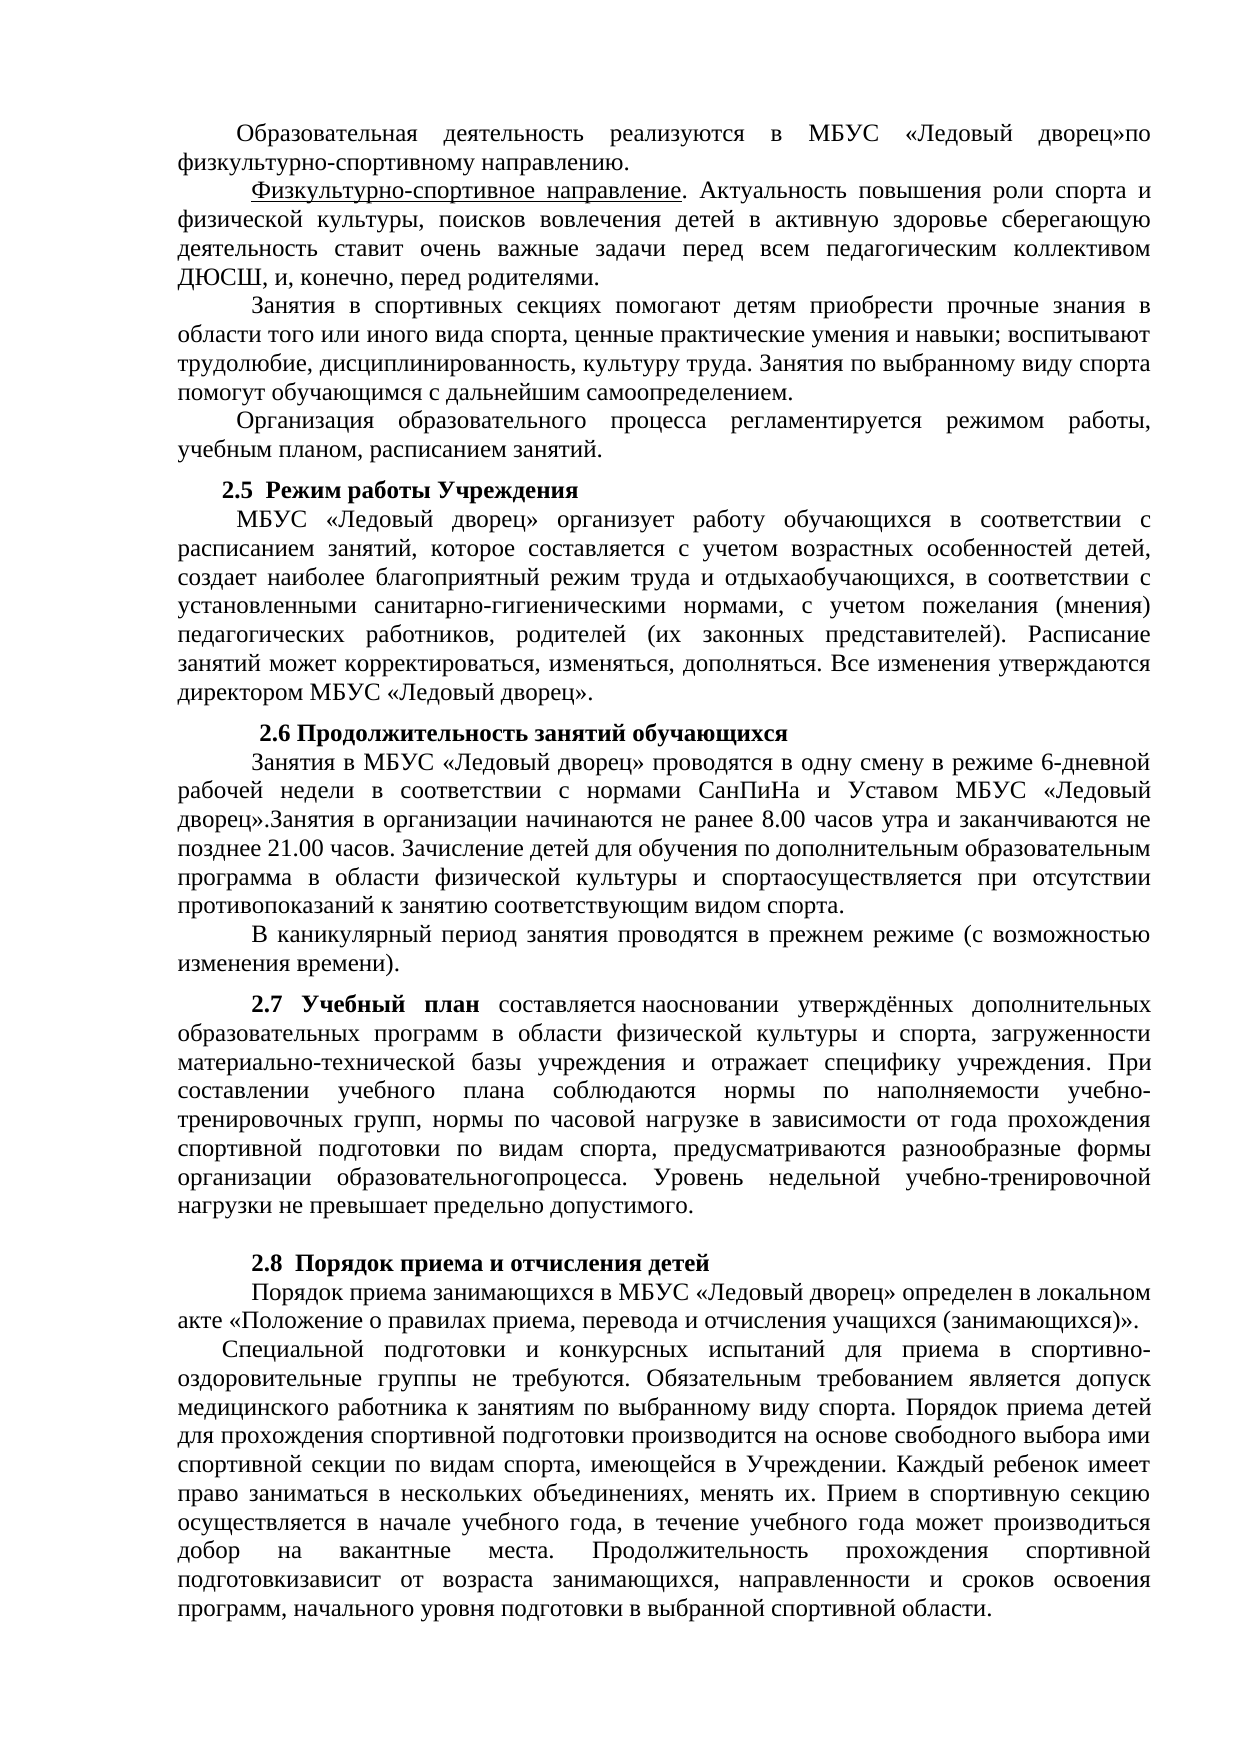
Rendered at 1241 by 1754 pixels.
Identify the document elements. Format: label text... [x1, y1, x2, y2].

text Занятия в МБУС «Ледовый дворец» проводятся в одну смену в режиме 6-дневной рабочей недели в соответствии с нормами СанПиНа и Уставом МБУС «Ледовый дворец».Занятия в организации начинаются не ранее 8.00 часов утра и заканчиваются не позднее 21.00 часов. Зачисление детей для обучения по дополнительным образовательным программа в области физической культуры и спортаосуществляется при отсутствии противопоказаний к занятию соответствующим видом спорта. [177, 747, 1152, 919]
text Специальной подготовки и конкурсных испытаний для приема в спортивно-оздоровительные группы не требуются. Обязательным требованием является допуск медицинского работника к занятиям по выбранному виду спорта. Порядок приема детей для прохождения спортивной подготовки производится на основе свободного выбора ими спортивной секции по видам спорта, имеющейся в Учреждении. Каждый ребенок имеет право заниматься в нескольких объединениях, менять их. Прием в спортивную секцию осуществляется в начале учебного года, в течение учебного года может производиться добор на вакантные места. Продолжительность прохождения спортивной подготовкизависит от возраста занимающихся, направленности и сроков освоения программ, начального уровня подготовки в выбранной спортивной области. [177, 1334, 1152, 1622]
text 2.5 Режим работы Учреждения [222, 476, 1152, 504]
text Образовательная деятельность реализуются в МБУС «Ледовый дворец»по физкультурно-спортивному направлению. [177, 118, 1152, 176]
text 2.8 Порядок приема и отчисления детей [177, 1248, 1152, 1277]
text МБУС «Ледовый дворец» организует работу обучающихся в соответствии с расписанием занятий, которое составляется с учетом возрастных особенностей детей, создает наиболее благоприятный режим труда и отдыхаобучающихся, в соответствии с установленными санитарно-гигиеническими нормами, с учетом пожелания (мнения) педагогических работников, родителей (их законных представителей). Расписание занятий может корректироваться, изменяться, дополняться. Все изменения утверждаются директором МБУС «Ледовый дворец». [177, 504, 1152, 706]
list Занятия в спортивных секциях помогают детям приобрести прочные знания в области того или иного вида спорта, ценные практические умения и навыки; воспитывают трудолюбие, дисциплинированность, культуру труда. Занятия по выбранному виду спорта помогут обучающимся с дальнейшим самоопределением. [177, 291, 1152, 406]
text 2.7 Учебный план составляется наосновании утверждённых дополнительных образовательных программ в области физической культуры и спорта, загруженности материально-технической базы учреждения и отражает специфику учреждения. При составлении учебного плана соблюдаются нормы по наполняемости учебно-тренировочных групп, нормы по часовой нагрузке в зависимости от года прохождения спортивной подготовки по видам спорта, предусматриваются разнообразные формы организации образовательногопроцесса. Уровень недельной учебно-тренировочной нагрузки не превышает предельно допустимого. [177, 989, 1152, 1219]
text Физкультурно-спортивное направление. Актуальность повышения роли спорта и физической культуры, поисков вовлечения детей в активную здоровье сберегающую деятельность ставит очень важные задачи перед всем педагогическим коллективом ДЮСШ, и, конечно, перед родителями. [177, 176, 1152, 291]
list 2.6 Продолжительность занятий обучающихся [259, 718, 1152, 747]
text Организация образовательного процесса регламентируется режимом работы, учебным планом, расписанием занятий. [177, 406, 1152, 463]
text В каникулярный период занятия проводятся в прежнем режиме (с возможностью изменения времени). [177, 919, 1152, 977]
text Порядок приема занимающихся в МБУС «Ледовый дворец» определен в локальном акте «Положение о правилах приема, перевода и отчисления учащихся (занимающихся)». [177, 1277, 1152, 1334]
